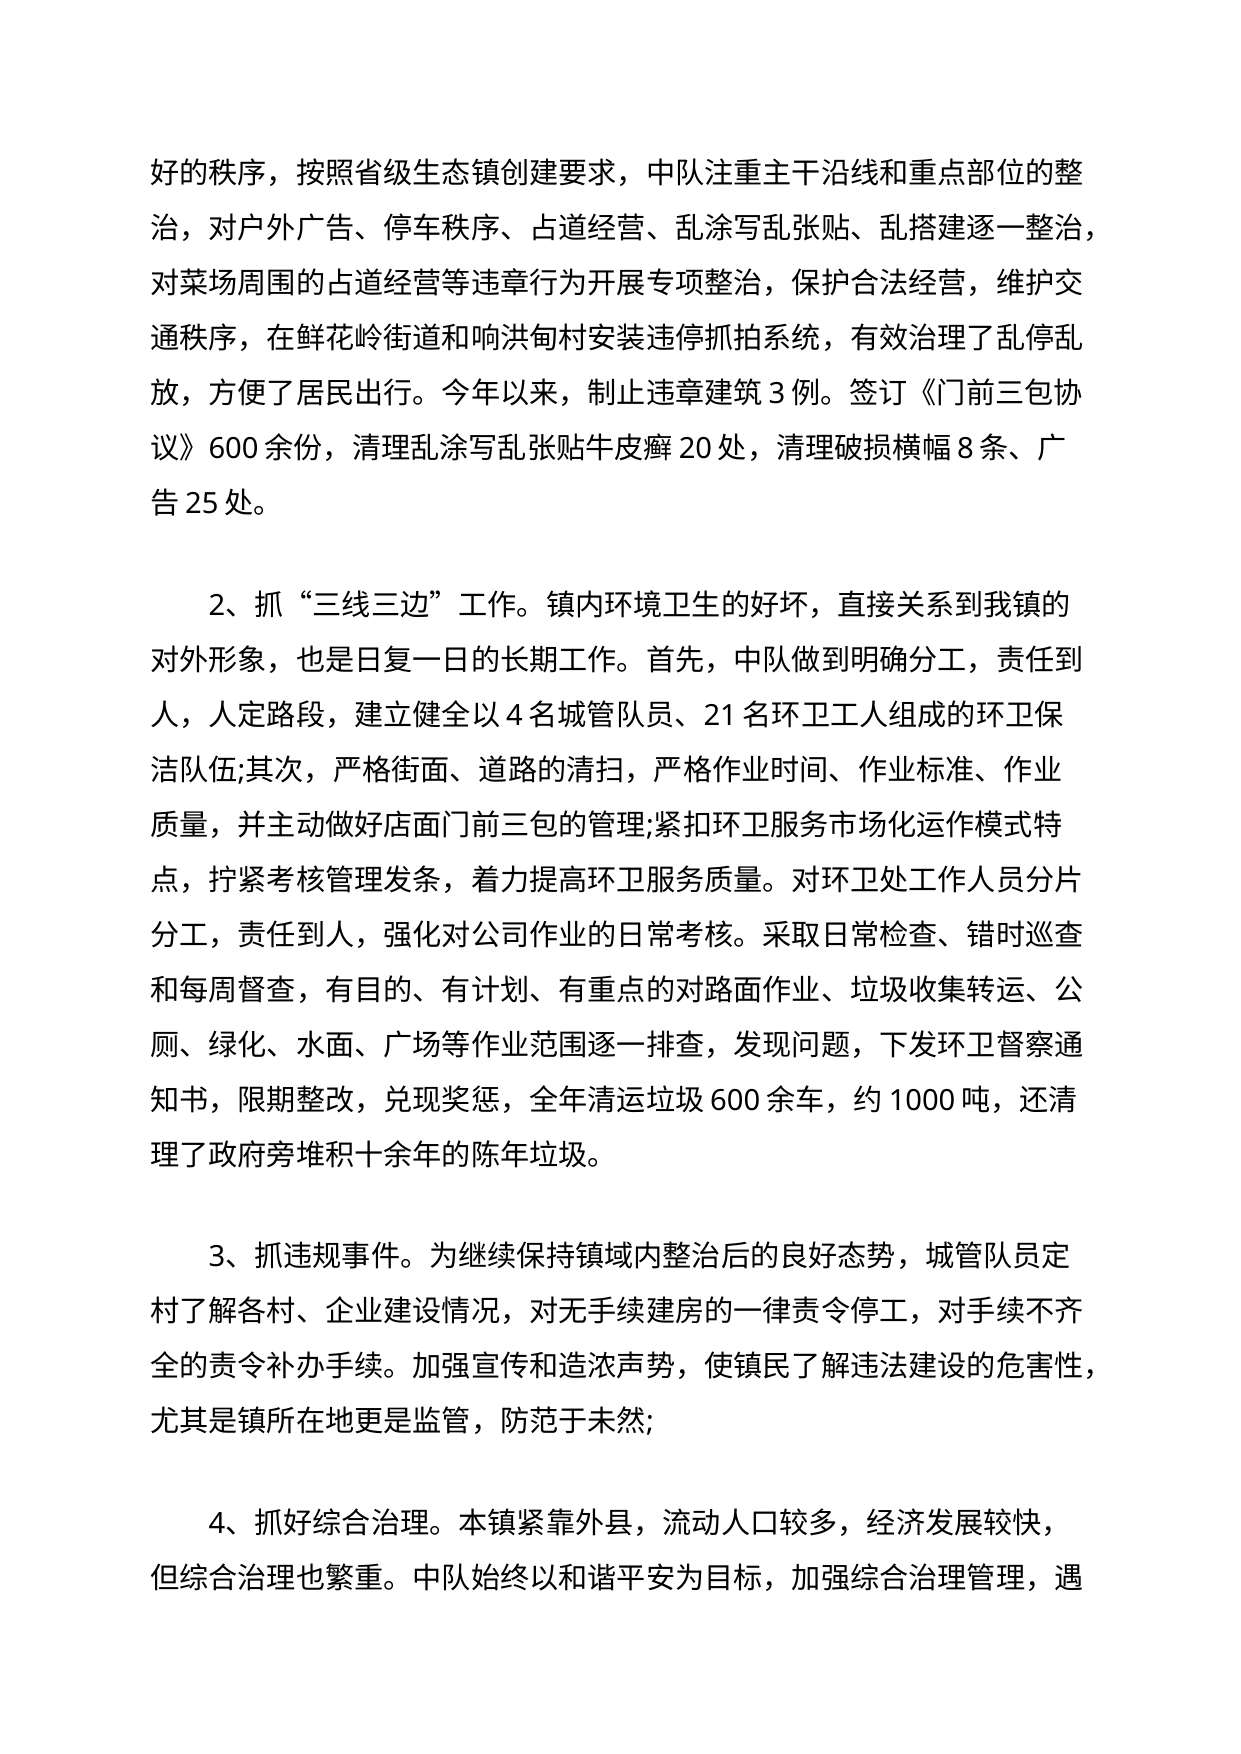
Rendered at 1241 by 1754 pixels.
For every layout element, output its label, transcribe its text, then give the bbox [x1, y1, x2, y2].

text 2、抓“三线三边”工作。镇内环境卫生的好坏，直接关系到我镇的对外形象，也是日复一日的长期工作。首先，中队做到明确分工，责任到人，人定路段，建立健全以4名城管队员、21名环卫工人组成的环卫保洁队伍;其次，严格街面、道路的清扫，严格作业时间、作业标准、作业质量，并主动做好店面门前三包的管理;紧扣环卫服务市场化运作模式特点，拧紧考核管理发条，着力提高环卫服务质量。对环卫处工作人员分片分工，责任到人，强化对公司作业的日常考核。采取日常检查、错时巡查和每周督查，有目的、有计划、有重点的对路面作业、垃圾收集转运、公厕、绿化、水面、广场等作业范围逐一排查，发现问题，下发环卫督察通知书，限期整改，兑现奖惩，全年清运垃圾600余车，约1000吨，还清理了政府旁堆积十余年的陈年垃圾。 [150, 582, 1090, 1173]
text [150, 1499, 1090, 1597]
text 3、抓违规事件。为继续保持镇域内整治后的良好态势，城管队员定村了解各村、企业建设情况，对无手续建房的一律责令停工，对手续不齐全的责令补办手续。加强宣传和造浓声势，使镇民了解违法建设的危害性，尤其是镇所在地更是监管，防范于未然; [150, 1233, 1090, 1440]
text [150, 150, 1090, 522]
